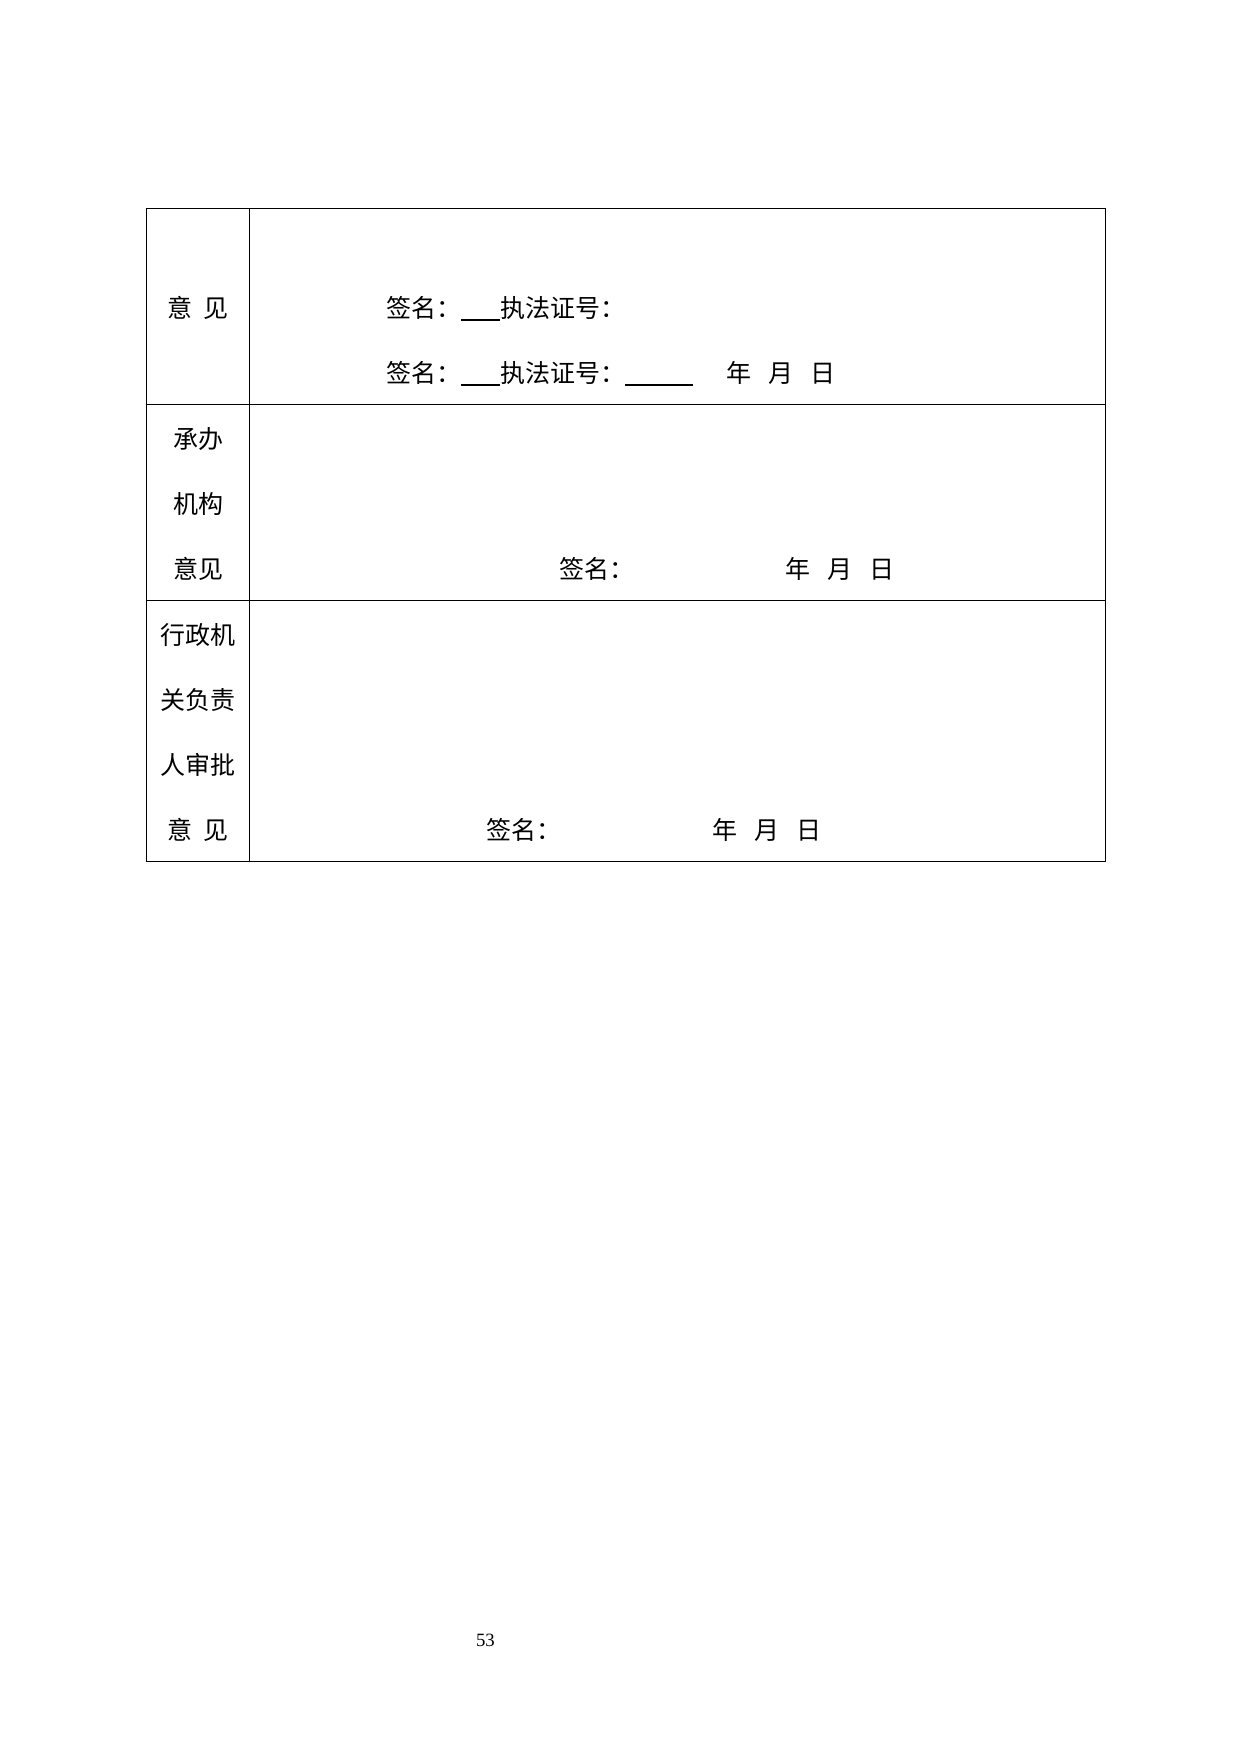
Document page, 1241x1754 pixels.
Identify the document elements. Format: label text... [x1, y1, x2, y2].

table_cell 签名： 年 月 日 [250, 405, 1105, 600]
table_cell 签名： 年 月 日 [250, 601, 1105, 861]
table_cell 承办 机构 意见 [147, 405, 249, 600]
table_cell 承办人 意 见 [147, 209, 249, 404]
table_cell 行政机 关负责 人审批 意 见 [147, 601, 249, 861]
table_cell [250, 209, 1105, 404]
